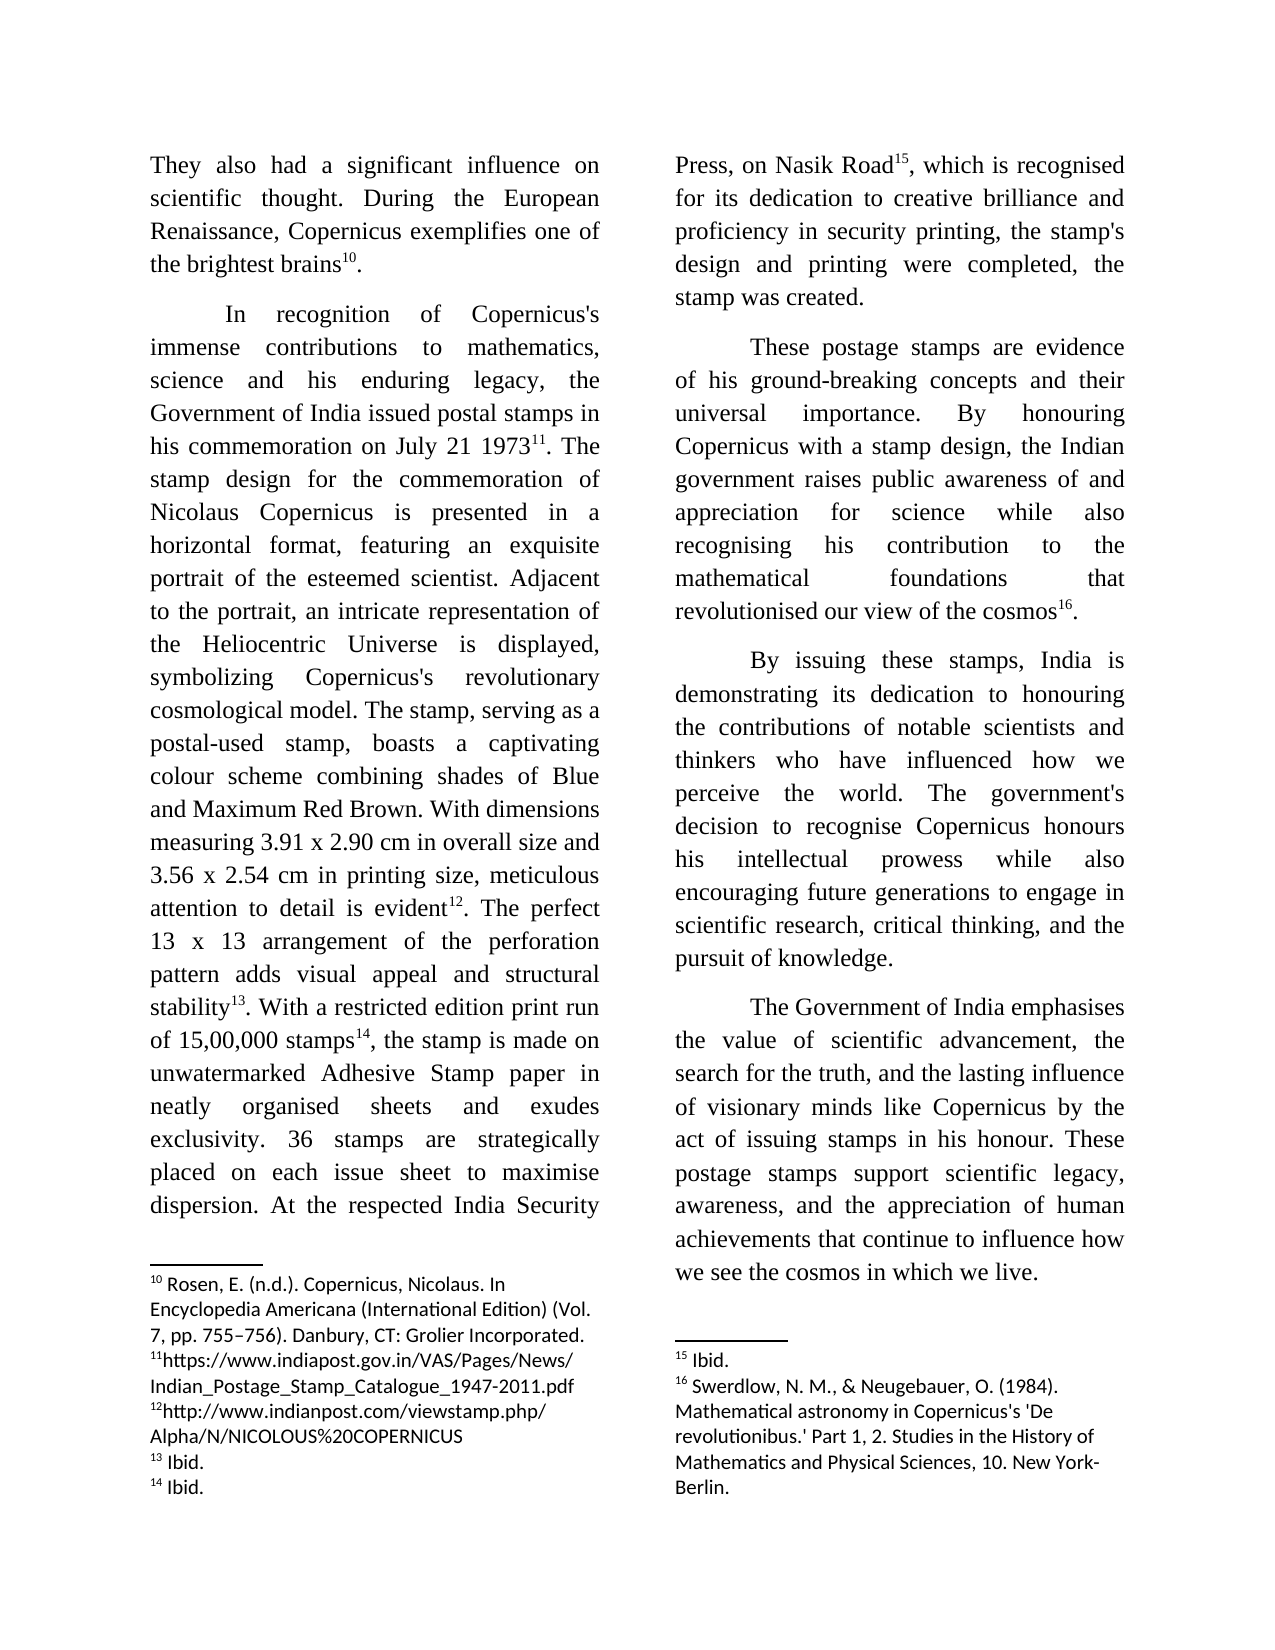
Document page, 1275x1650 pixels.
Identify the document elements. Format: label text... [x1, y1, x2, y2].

text By issuing these stamps, India is demonstrating its dedication to honouring the contributions of notable scientists and thinkers who have influenced how we perceive the world. The government's decision to recognise Copernicus honours his intellectual prowess while also encouraging future generations to engage in scientific research, critical thinking, and the pursuit of knowledge. [675, 646, 1125, 972]
text The Government of India emphasises the value of scientific advancement, the search for the truth, and the lasting influence of visionary minds like Copernicus by the act of issuing stamps in his honour. These postage stamps support scientific legacy, awareness, and the appreciation of human achievements that continue to influence how we see the cosmos in which we live. [675, 992, 1125, 1285]
text In recognition of Copernicus's immense contributions to mathematics, science and his enduring legacy, the Government of India issued postal stamps in his commemoration on July 21 1973. The stamp design for the commemoration of Nicolaus Copernicus is presented in a horizontal format, featuring an exquisite portrait of the esteemed scientist. Adjacent to the portrait, an intricate representation of the Heliocentric Universe is displayed, symbolizing Copernicus's revolutionary cosmological model. The stamp, serving as a postal-used stamp, boasts a captivating colour scheme combining shades of Blue and Maximum Red Brown. With dimensions measuring 3.91 x 2.90 cm in overall size and 3.56 x 2.54 cm in printing size, meticulous attention to detail is evident. The perfect 13 x 13 arrangement of the perforation pattern adds visual appeal and structural stability. With a restricted edition print run of 15,00,000 stamps, the stamp is made on unwatermarked Adhesive Stamp paper in neatly organised sheets and exudes exclusivity. 36 stamps are strategically placed on each issue sheet to maximise dispersion. At the respected India Security Press, on Nasik Road, which is recognised for its dedication to creative brilliance and proficiency in security printing, the stamp's design and printing were completed, the stamp was created. [150, 299, 600, 1219]
text These postage stamps are evidence of his ground-breaking concepts and their universal importance. By honouring Copernicus with a stamp design, the Indian government raises public awareness of and appreciation for science while also recognising his contribution to the mathematical foundations that revolutionised our view of the cosmos. [675, 332, 1125, 625]
